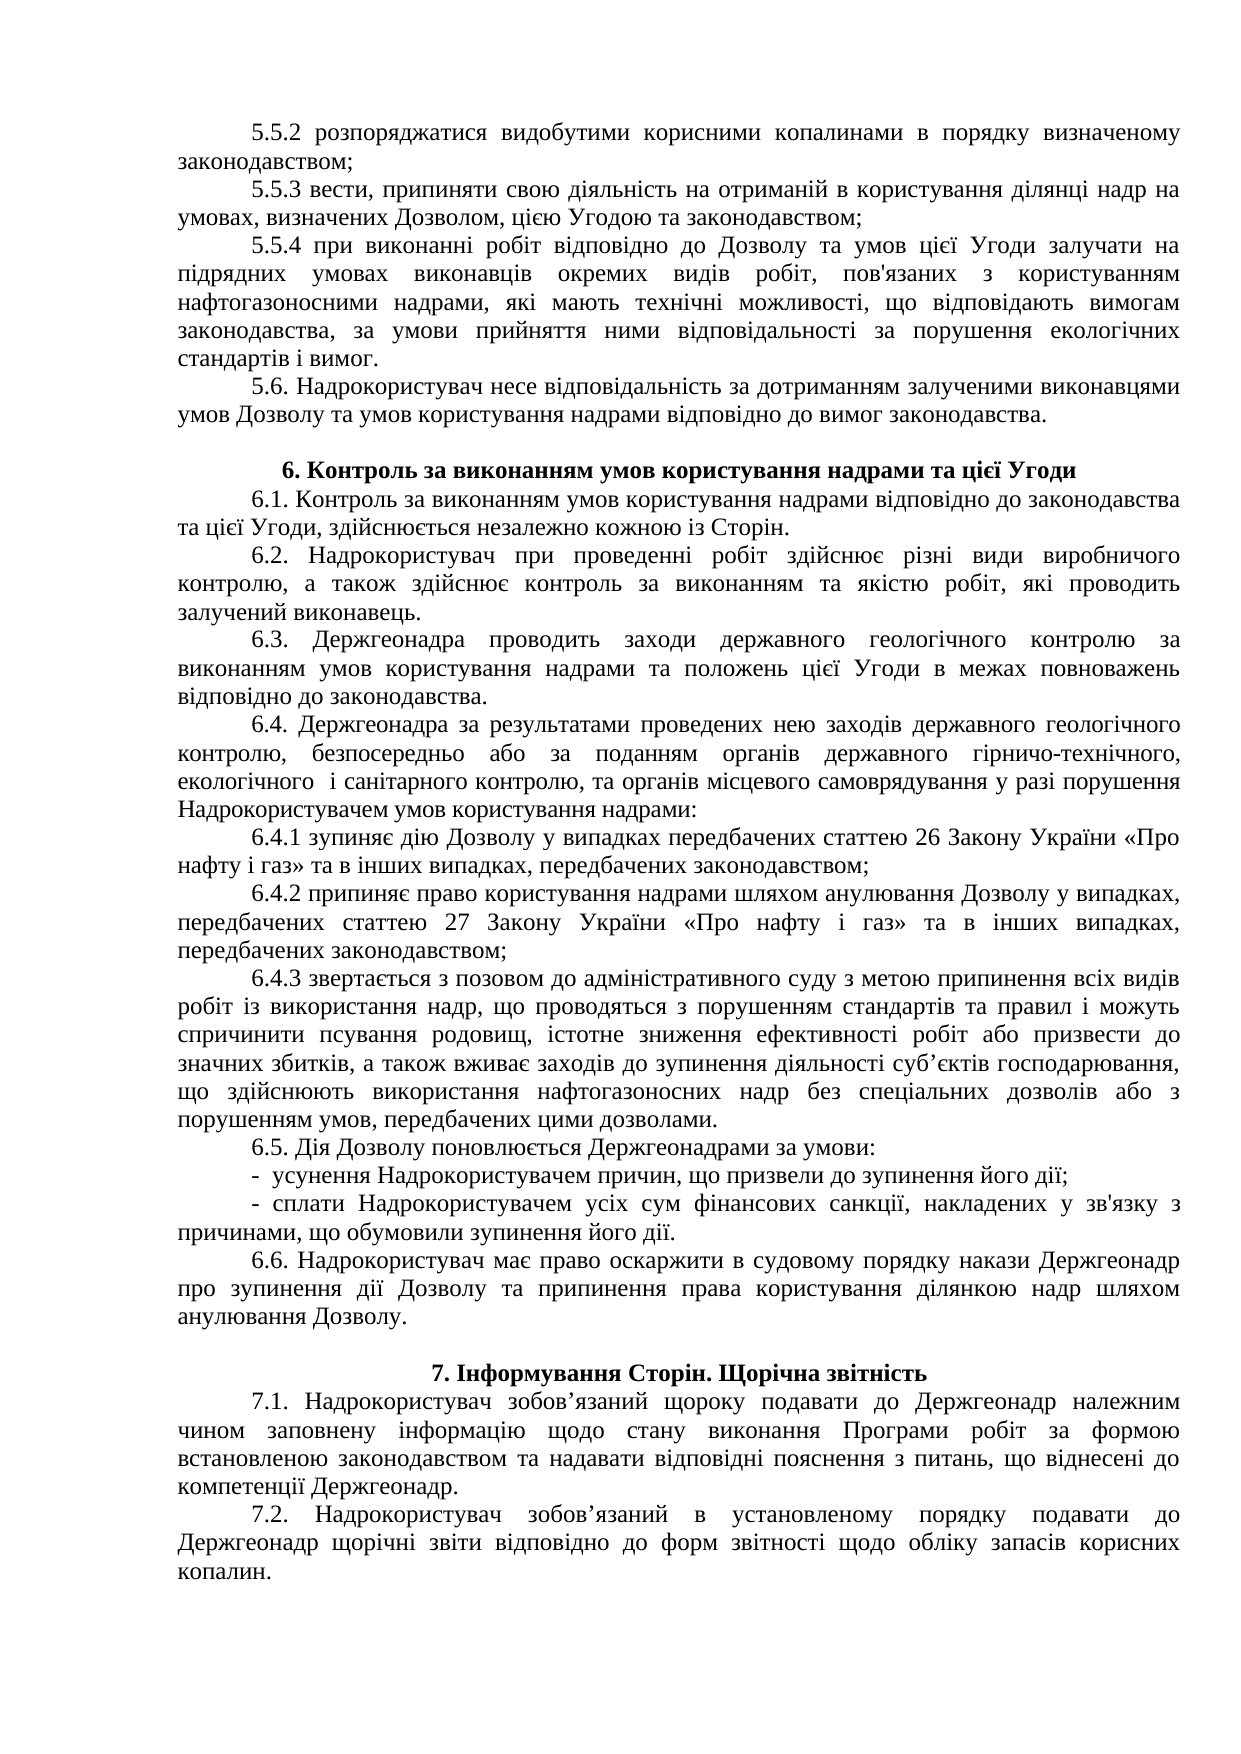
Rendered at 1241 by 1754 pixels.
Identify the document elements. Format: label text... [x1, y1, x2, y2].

text 7. Інформування Сторін. Щорічна звітність [177, 1359, 1181, 1387]
text 6.5. Дія Дозволу поновлюється Держгеонадрами за умови: [177, 1133, 1181, 1161]
text 7.1. Надрокористувач зобов’язаний щороку подавати до Держгеонадр належним чином заповнену інформацію щодо стану виконання Програми робіт за формою встановленою законодавством та надавати відповідні пояснення з питань, що віднесені до компетенції Держгеонадр. [177, 1387, 1181, 1500]
text 6.3. Держгеонадра проводить заходи державного геологічного контролю за виконанням умов користування надрами та положень цієї Угоди в межах повноважень відповідно до законодавства. [177, 625, 1181, 710]
text 6.1. Контроль за виконанням умов користування надрами відповідно до законодавства та цієї Угоди, здійснюється незалежно кожною із Сторін. [177, 484, 1181, 541]
text 6.4.3 звертається з позовом до адміністративного суду з метою припинення всіх видів робіт із використання надр, що проводяться з порушенням стандартів та правил і можуть спричинити псування родовищ, істотне зниження ефективності робіт або призвести до значних збитків, а також вживає заходів до зупинення діяльності суб’єктів господарювання, що здійснюють використання нафтогазоносних надр без спеціальних дозволів або з порушенням умов, передбачених цими дозволами. [177, 964, 1181, 1133]
text 5.5.4 при виконанні робіт відповідно до Дозволу та умов цієї Угоди залучати на підрядних умовах виконавців окремих видів робіт, пов'язаних з користуванням нафтогазоносними надрами, які мають технічні можливості, що відповідають вимогам законодавства, за умови прийняття ними відповідальності за порушення екологічних стандартів і вимог. [177, 231, 1181, 372]
text 6.4.1 зупиняє дію Дозволу у випадках передбачених статтею 26 Закону України «Про нафту і газ» та в інших випадках, передбачених законодавством; [177, 823, 1181, 879]
text 6.2. Надрокористувач при проведенні робіт здійснює різні види виробничого контролю, а також здійснює контроль за виконанням та якістю робіт, які проводить залучений виконавець. [177, 541, 1181, 625]
text 6. Контроль за виконанням умов користування надрами та цієї Угоди [177, 456, 1181, 484]
text 5.6. Надрокористувач несе відповідальність за дотриманням залученими виконавцями умов Дозволу та умов користування надрами відповідно до вимог законодавства. [177, 372, 1181, 428]
text 6.4.2 припиняє право користування надрами шляхом анулювання Дозволу у випадках, передбачених статтею 27 Закону України «Про нафту і газ» та в інших випадках, передбачених законодавством; [177, 879, 1181, 964]
text 6.4. Держгеонадра за результатами проведених нею заходів державного геологічного контролю, безпосередньо або за поданням органів державного гірничо-технічного, екологічного і санітарного контролю, та органів місцевого самоврядування у разі порушення Надрокористувачем умов користування надрами: [177, 710, 1181, 823]
text 6.6. Надрокористувач має право оскаржити в судовому порядку накази Держгеонадр про зупинення дії Дозволу та припинення права користування ділянкою надр шляхом анулювання Дозволу. [177, 1246, 1181, 1330]
text - сплати Надрокористувачем усіх сум фінансових санкції, накладених у зв'язку з причинами, що обумовили зупинення його дії. [177, 1189, 1181, 1246]
text - усунення Надрокористувачем причин, що призвели до зупинення його дії; [177, 1161, 1181, 1189]
text 7.2. Надрокористувач зобов’язаний в установленому порядку подавати до Держгеонадр щорічні звіти відповідно до форм звітності щодо обліку запасів корисних копалин. [177, 1500, 1181, 1584]
text 5.5.2 розпоряджатися видобутими корисними копалинами в порядку визначеному законодавством; [177, 118, 1181, 174]
text 5.5.3 вести, припиняти свою діяльність на отриманій в користування ділянці надр на умовах, визначених Дозволом, цією Угодою та законодавством; [177, 174, 1181, 231]
